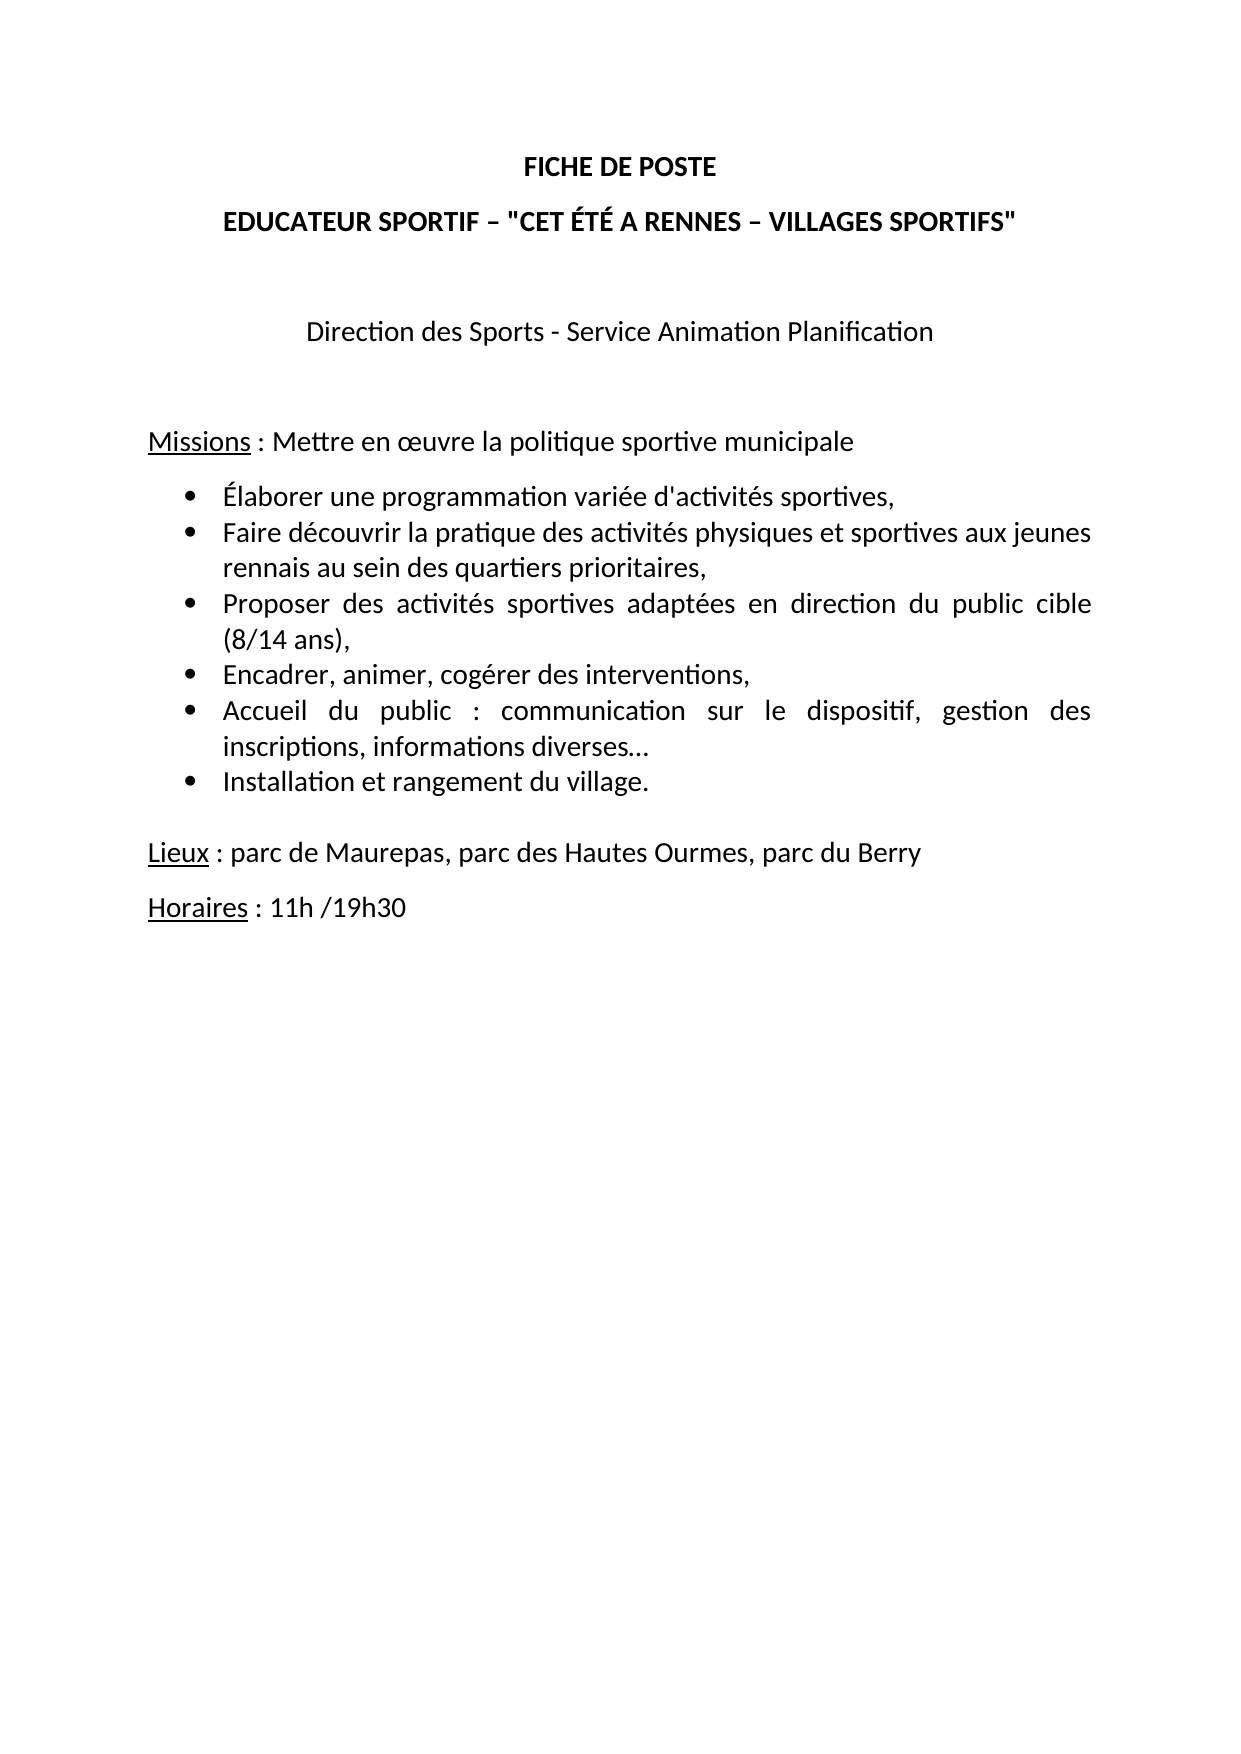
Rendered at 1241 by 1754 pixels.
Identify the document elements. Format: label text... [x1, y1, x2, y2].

list Accueil du public : communication sur le dispositif, gestion des inscriptions, informations diverses… [185, 692, 1093, 763]
text FICHE DE POSTE [148, 148, 1093, 183]
list Élaborer une programmation variée d'activités sportives, [185, 478, 1093, 514]
list Proposer des activités sportives adaptées en direction du public cible (8/14 ans), [185, 585, 1093, 656]
text Lieux : parc de Maurepas, parc des Hautes Ourmes, parc du Berry [148, 834, 1093, 870]
list Faire découvrir la pratique des activités physiques et sportives aux jeunes rennais au sein des quartiers prioritaires, [185, 514, 1093, 585]
text Horaires : 11h /19h30 [148, 889, 1093, 925]
text Direction des Sports - Service Animation Planification [148, 313, 1093, 348]
text EDUCATEUR SPORTIF – "CET ÉTÉ A RENNES – VILLAGES SPORTIFS" [148, 203, 1093, 238]
text Missions : Mettre en œuvre la politique sportive municipale [148, 423, 1093, 459]
list Installation et rangement du village. [185, 763, 1093, 799]
list Encadrer, animer, cogérer des interventions, [185, 656, 1093, 692]
